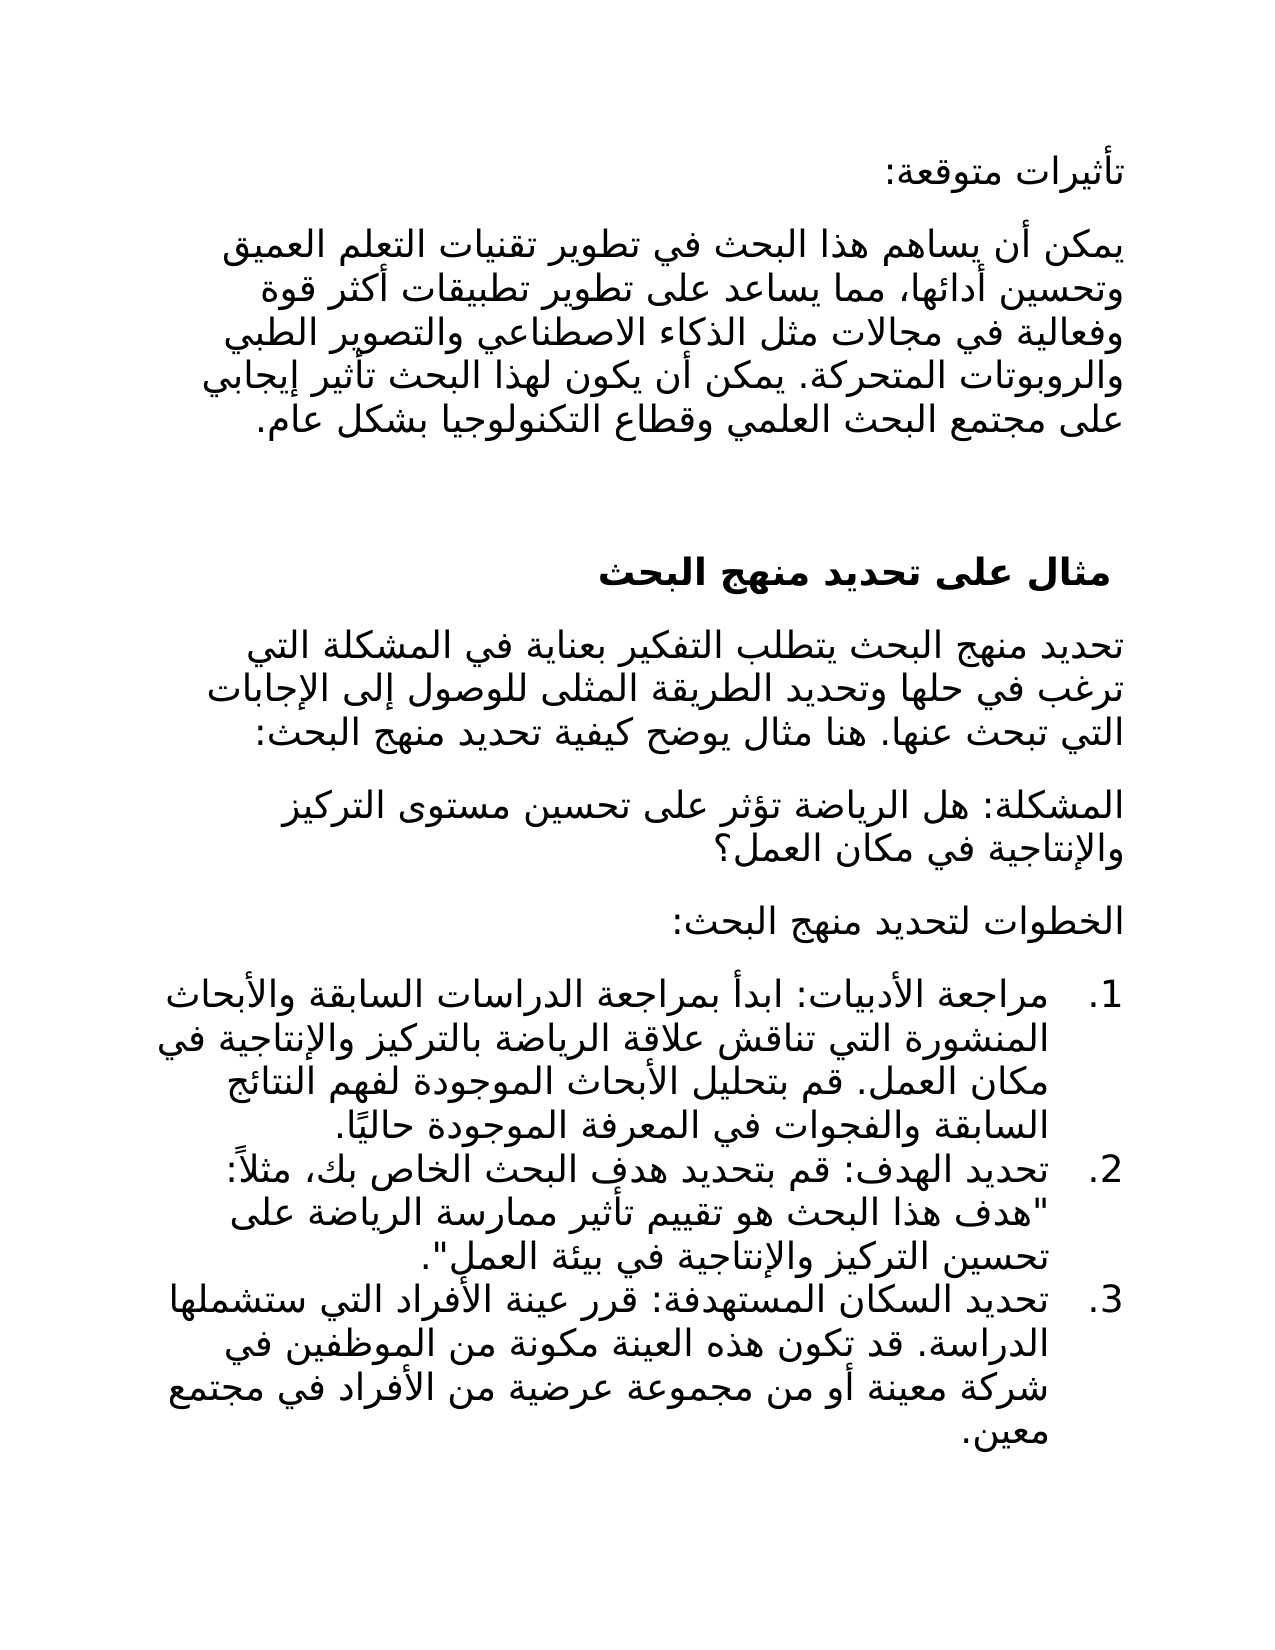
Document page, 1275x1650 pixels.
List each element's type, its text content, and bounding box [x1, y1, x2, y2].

text مثال على تحديد منهج البحث [150, 550, 1125, 594]
text الخطوات لتحديد منهج البحث: [150, 900, 1125, 943]
text تأثيرات متوقعة: [150, 150, 1125, 194]
list تحديد السكان المستهدفة: قرر عينة الأفراد التي ستشملها الدراسة. قد تكون هذه العينة مكونة من الموظفين في شركة معينة أو من مجموعة عرضية من الأفراد في مجتمع معين. [150, 1278, 1087, 1453]
list تحديد الهدف: قم بتحديد هدف البحث الخاص بك، مثلاً: "هدف هذا البحث هو تقييم تأثير ممارسة الرياضة على تحسين التركيز والإنتاجية في بيئة العمل". [150, 1147, 1087, 1278]
text المشكلة: هل الرياضة تؤثر على تحسين مستوى التركيز والإنتاجية في مكان العمل؟ [150, 783, 1125, 871]
text يمكن أن يساهم هذا البحث في تطوير تقنيات التعلم العميق وتحسين أدائها، مما يساعد على تطوير تطبيقات أكثر قوة وفعالية في مجالات مثل الذكاء الاصطناعي والتصوير الطبي والروبوتات المتحركة. يمكن أن يكون لهذا البحث تأثير إيجابي على مجتمع البحث العلمي وقطاع التكنولوجيا بشكل عام. [150, 223, 1125, 441]
list مراجعة الأدبيات: ابدأ بمراجعة الدراسات السابقة والأبحاث المنشورة التي تناقش علاقة الرياضة بالتركيز والإنتاجية في مكان العمل. قم بتحليل الأبحاث الموجودة لفهم النتائج السابقة والفجوات في المعرفة الموجودة حاليًا. [150, 973, 1087, 1147]
text تحديد منهج البحث يتطلب التفكير بعناية في المشكلة التي ترغب في حلها وتحديد الطريقة المثلى للوصول إلى الإجابات التي تبحث عنها. هنا مثال يوضح كيفية تحديد منهج البحث: [150, 623, 1125, 754]
